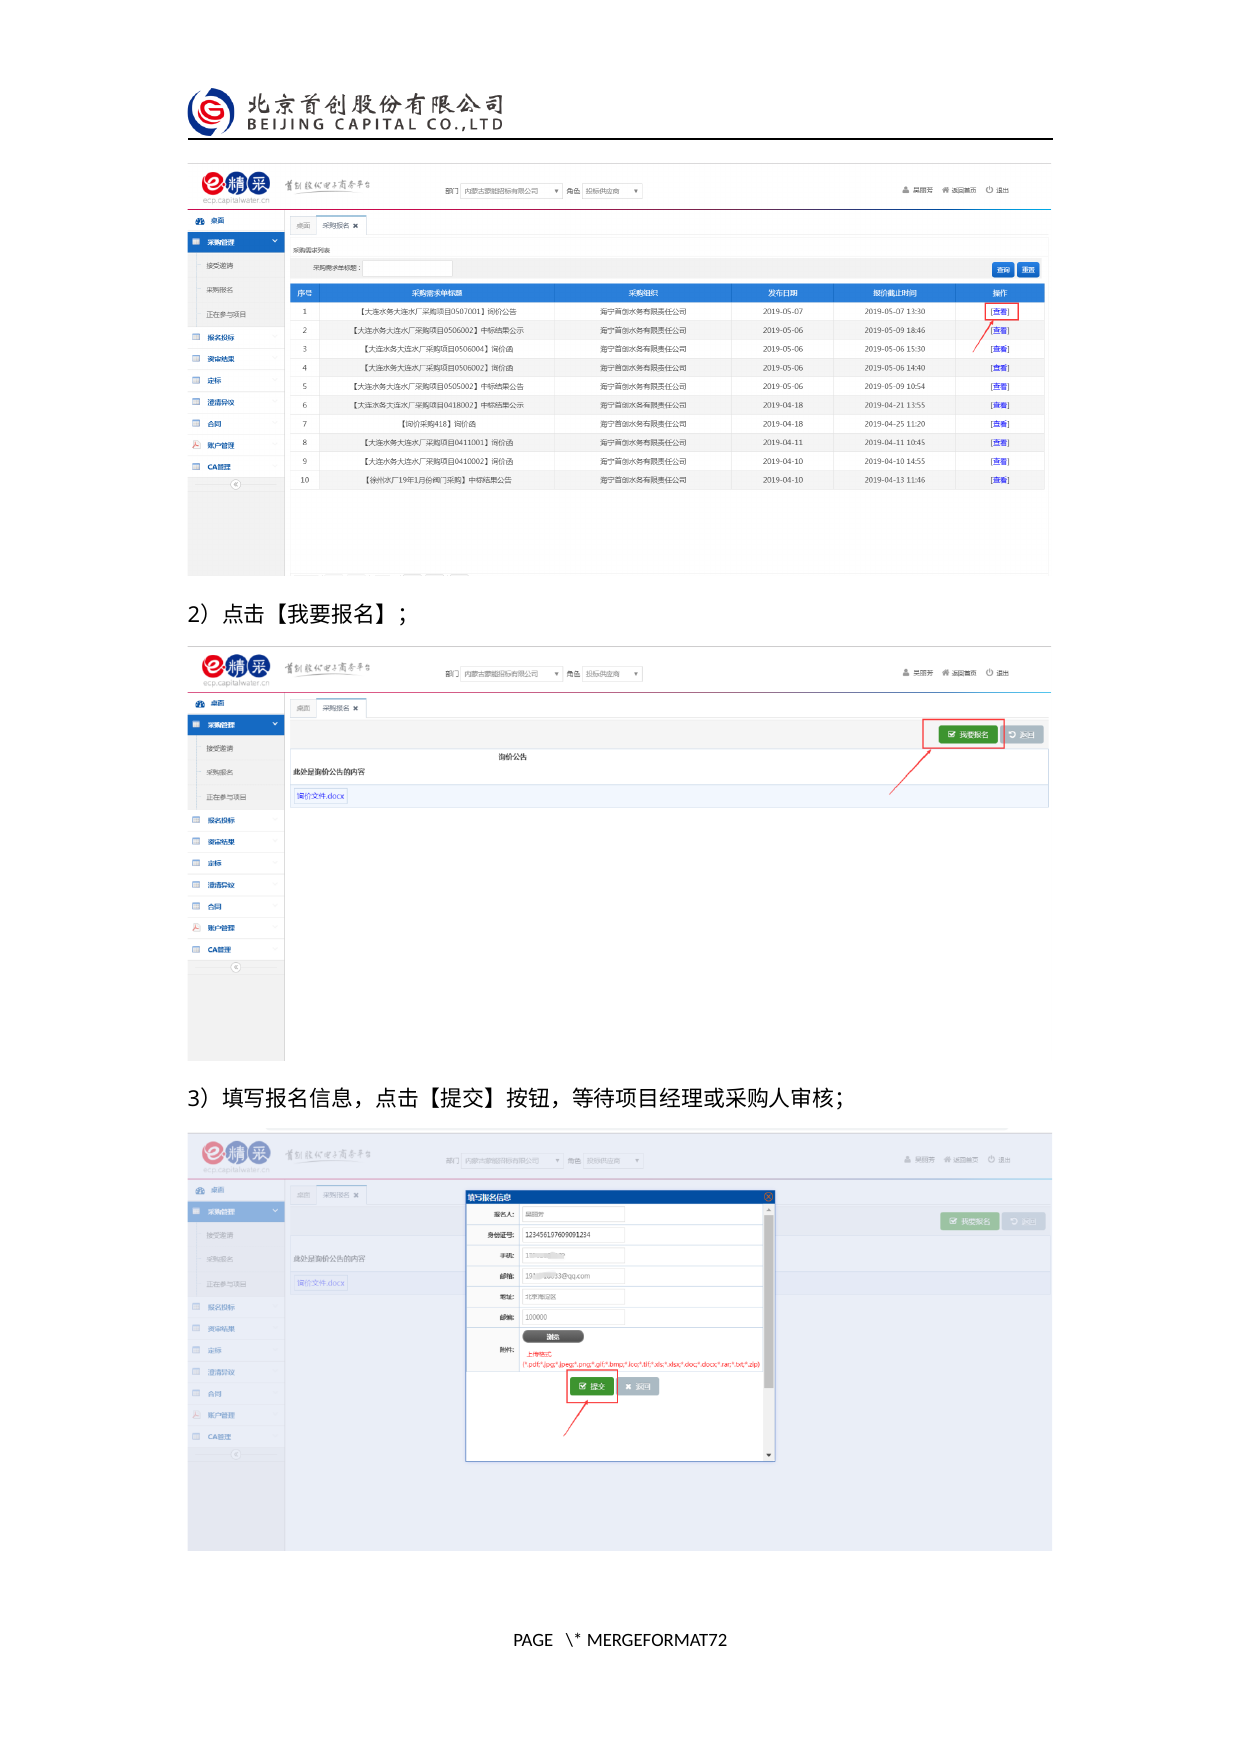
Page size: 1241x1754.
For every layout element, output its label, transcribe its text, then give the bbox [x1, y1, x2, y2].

text 2）点击【我要报名】； [187, 597, 1053, 629]
picture [187, 645, 1052, 1061]
picture [187, 1128, 1053, 1551]
picture [187, 162, 1052, 576]
picture [187, 88, 502, 136]
text 3）填写报名信息，点击【提交】按钮，等待项目经理或采购人审核； [187, 1081, 1053, 1113]
